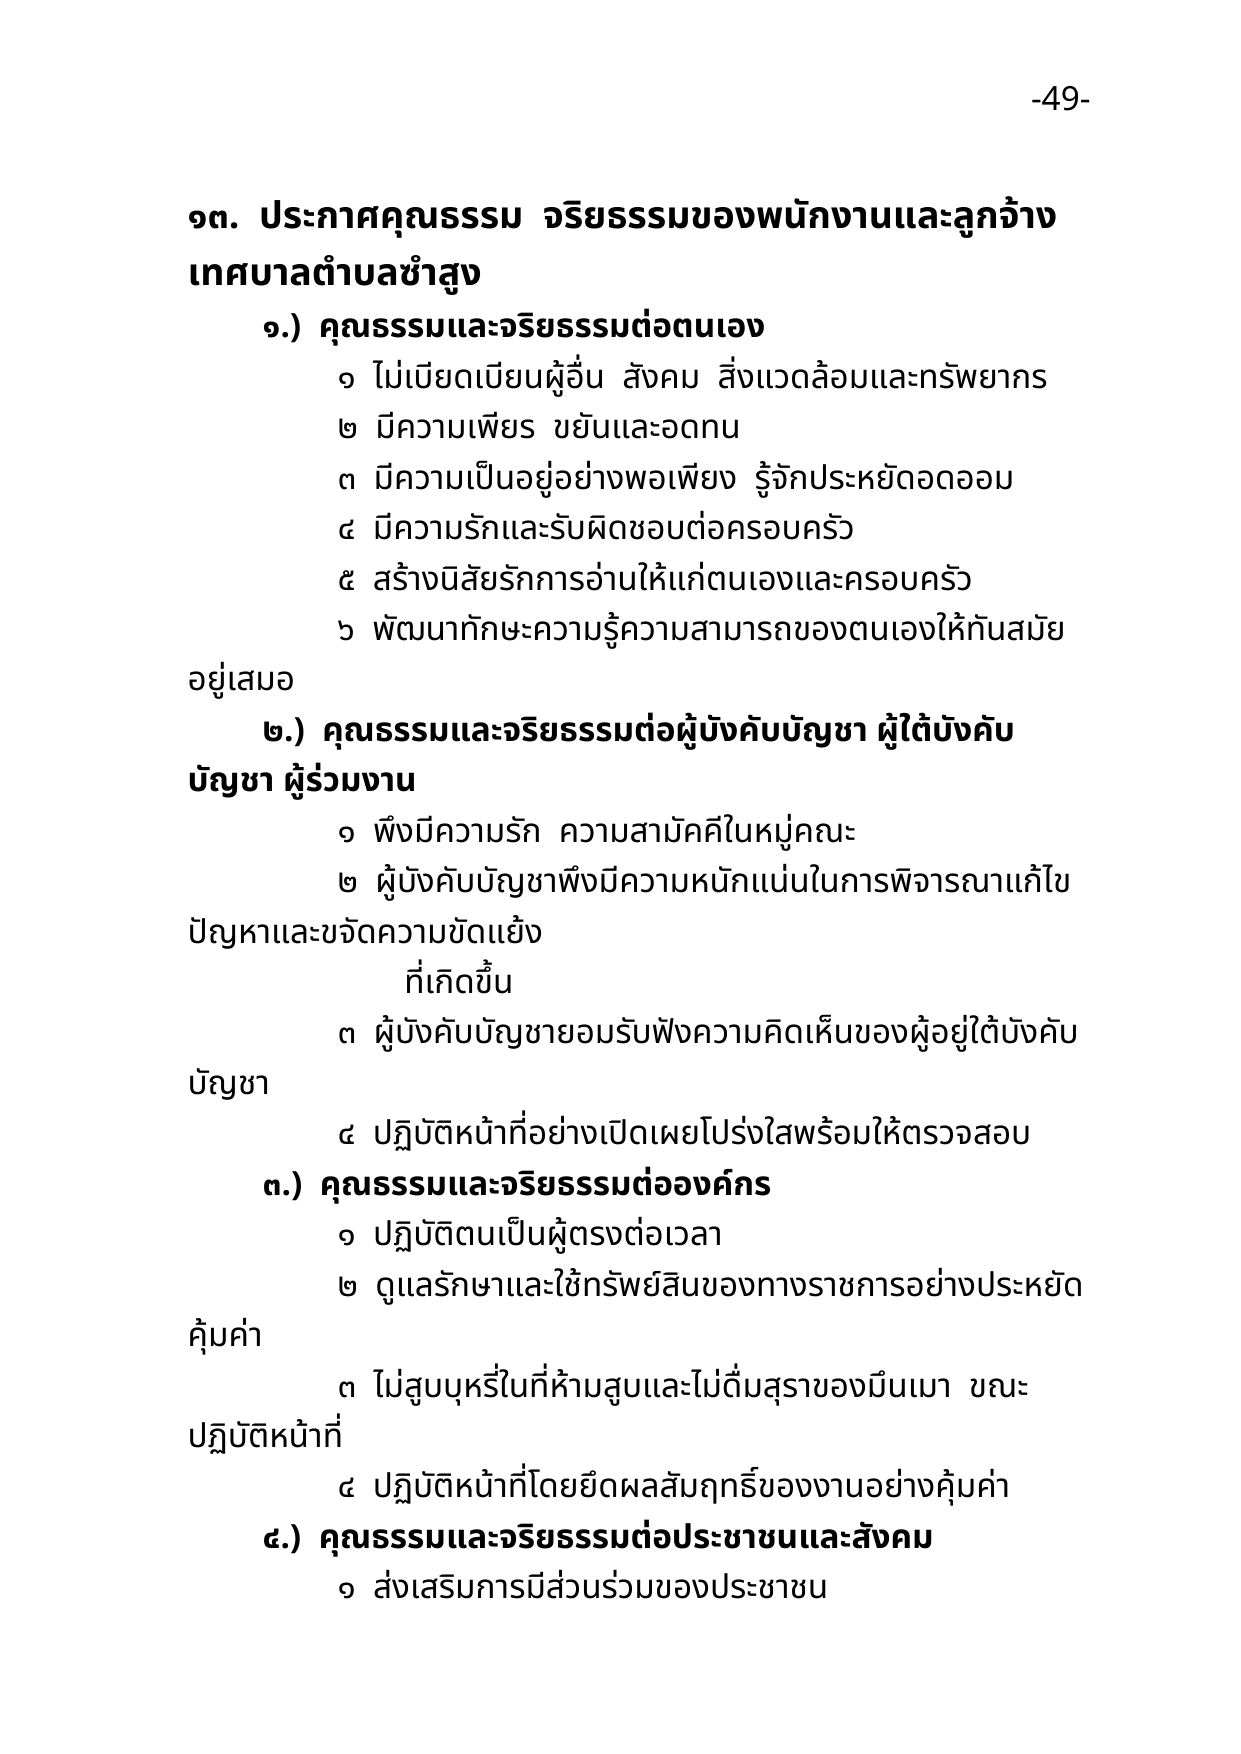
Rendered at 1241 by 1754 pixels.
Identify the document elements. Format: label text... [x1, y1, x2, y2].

text ๔ มีความรักและรับผิดชอบต่อครอบครัว [187, 504, 1090, 554]
text ๔.) คุณธรรมและจริยธรรมต่อประชาชนและสังคม [187, 1513, 1090, 1563]
text ที่เกิดขึ้น [187, 958, 1090, 1008]
text ๔ ปฏิบัติหน้าที่อย่างเปิดเผยโปร่งใสพร้อมให้ตรวจสอบ [187, 1109, 1090, 1160]
text ๑.) คุณธรรมและจริยธรรมต่อตนเอง [187, 302, 1090, 353]
text ๓ มีความเป็นอยู่อย่างพอเพียง รู้จักประหยัดอดออม [187, 454, 1090, 504]
text ๒.) คุณธรรมและจริยธรรมต่อผู้บังคับบัญชา ผู้ใต้บังคับบัญชา ผู้ร่วมงาน [187, 706, 1090, 807]
text ๓ ผู้บังคับบัญชายอมรับฟังความคิดเห็นของผู้อยู่ใต้บังคับบัญชา [187, 1008, 1090, 1109]
text ๕ สร้างนิสัยรักการอ่านให้แก่ตนเองและครอบครัว [187, 554, 1090, 605]
text ๖ พัฒนาทักษะความรู้ความสามารถของตนเองให้ทันสมัยอยู่เสมอ [187, 605, 1090, 706]
text ๑ ปฏิบัติตนเป็นผู้ตรงต่อเวลา [187, 1210, 1090, 1261]
text ๔ ปฏิบัติหน้าที่โดยยึดผลสัมฤทธิ์ของงานอย่างคุ้มค่า [187, 1462, 1090, 1513]
text ๓ ไม่สูบบุหรี่ในที่ห้ามสูบและไม่ดื่มสุราของมึนเมา ขณะปฏิบัติหน้าที่ [187, 1362, 1090, 1462]
text ๒ มีความเพียร ขยันและอดทน [187, 403, 1090, 454]
text ๒ ดูแลรักษาและใช้ทรัพย์สินของทางราชการอย่างประหยัดคุ้มค่า [187, 1261, 1090, 1362]
text -49- [187, 75, 1090, 120]
text ๑ ไม่เบียดเบียนผู้อื่น สังคม สิ่งแวดล้อมและทรัพยากร [187, 353, 1090, 403]
text ๑ พึงมีความรัก ความสามัคคีในหมู่คณะ [187, 807, 1090, 857]
text ๑ ส่งเสริมการมีส่วนร่วมของประชาชน [187, 1563, 1090, 1614]
text ๒ ผู้บังคับบัญชาพึงมีความหนักแน่นในการพิจารณาแก้ไขปัญหาและขจัดความขัดแย้ง [187, 857, 1090, 958]
text ๓.) คุณธรรมและจริยธรรมต่อองค์กร [187, 1160, 1090, 1210]
text ๑๓. ประกาศคุณธรรม จริยธรรมของพนักงานและลูกจ้างเทศบาลตำบลซำสูง [187, 188, 1090, 302]
